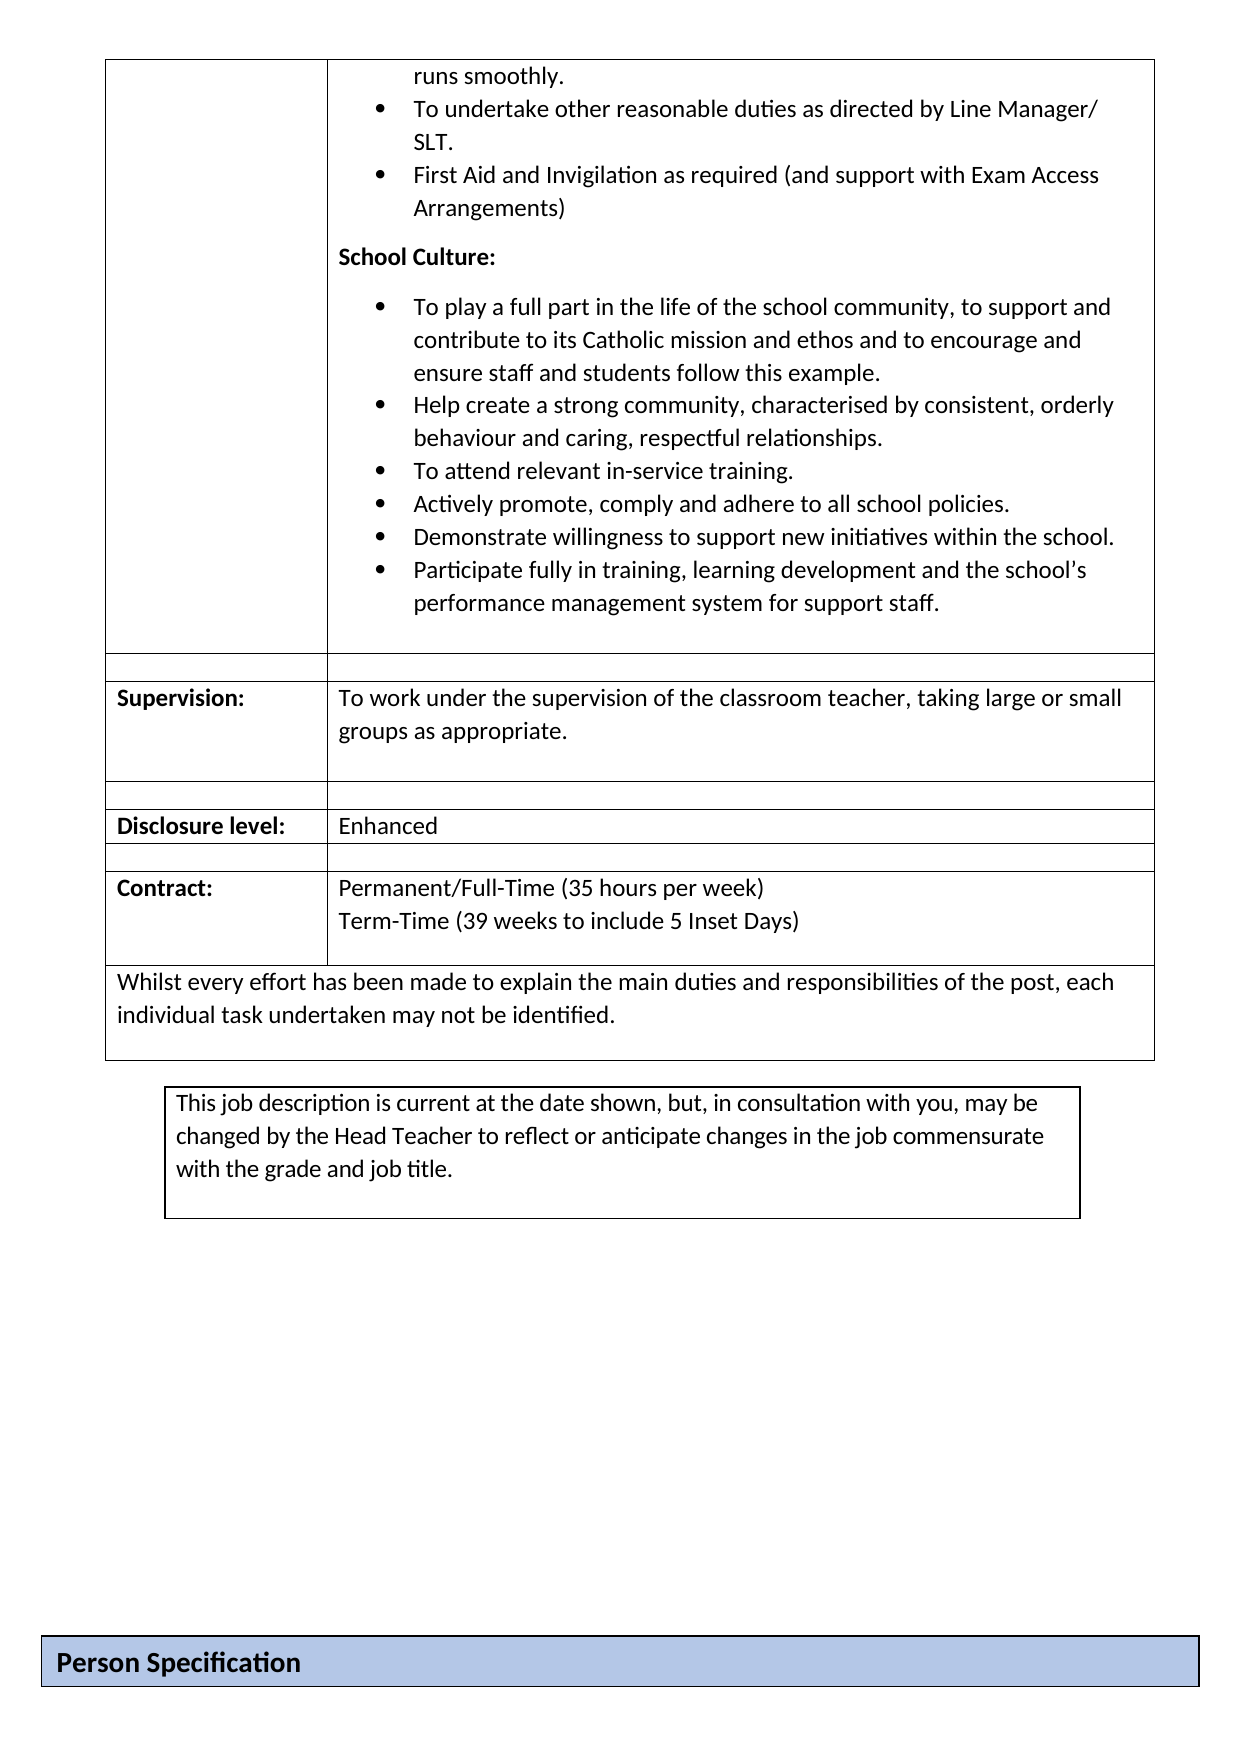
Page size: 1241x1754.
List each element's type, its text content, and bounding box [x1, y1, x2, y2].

table_cell [328, 844, 1154, 871]
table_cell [328, 60, 1154, 653]
table_cell Disclosure level: [106, 810, 327, 843]
table_cell Enhanced [328, 810, 1154, 843]
table_cell [106, 844, 327, 871]
table_cell Whilst every effort has been made to explain the main duties and responsibilities of the post, each individual task undertaken may not be identified. [106, 966, 1154, 1059]
table_cell [328, 782, 1154, 809]
table_header This job description is current at the date shown, but, in consultation with you, may be changed by the Head Teacher to reflect or anticipate changes in the job commensurate with the grade and job title. [166, 1088, 1079, 1217]
table_cell [106, 654, 327, 681]
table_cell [106, 60, 327, 653]
table_cell [328, 654, 1154, 681]
table_cell [106, 782, 327, 809]
table_cell Contract: [106, 872, 327, 965]
table_cell Supervision: [106, 682, 327, 781]
table_cell Permanent/Full-Time (35 hours per week) Term-Time (39 weeks to include 5 Inset Days) [328, 872, 1154, 965]
table_cell To work under the supervision of the classroom teacher, taking large or small groups as appropriate. [328, 682, 1154, 781]
